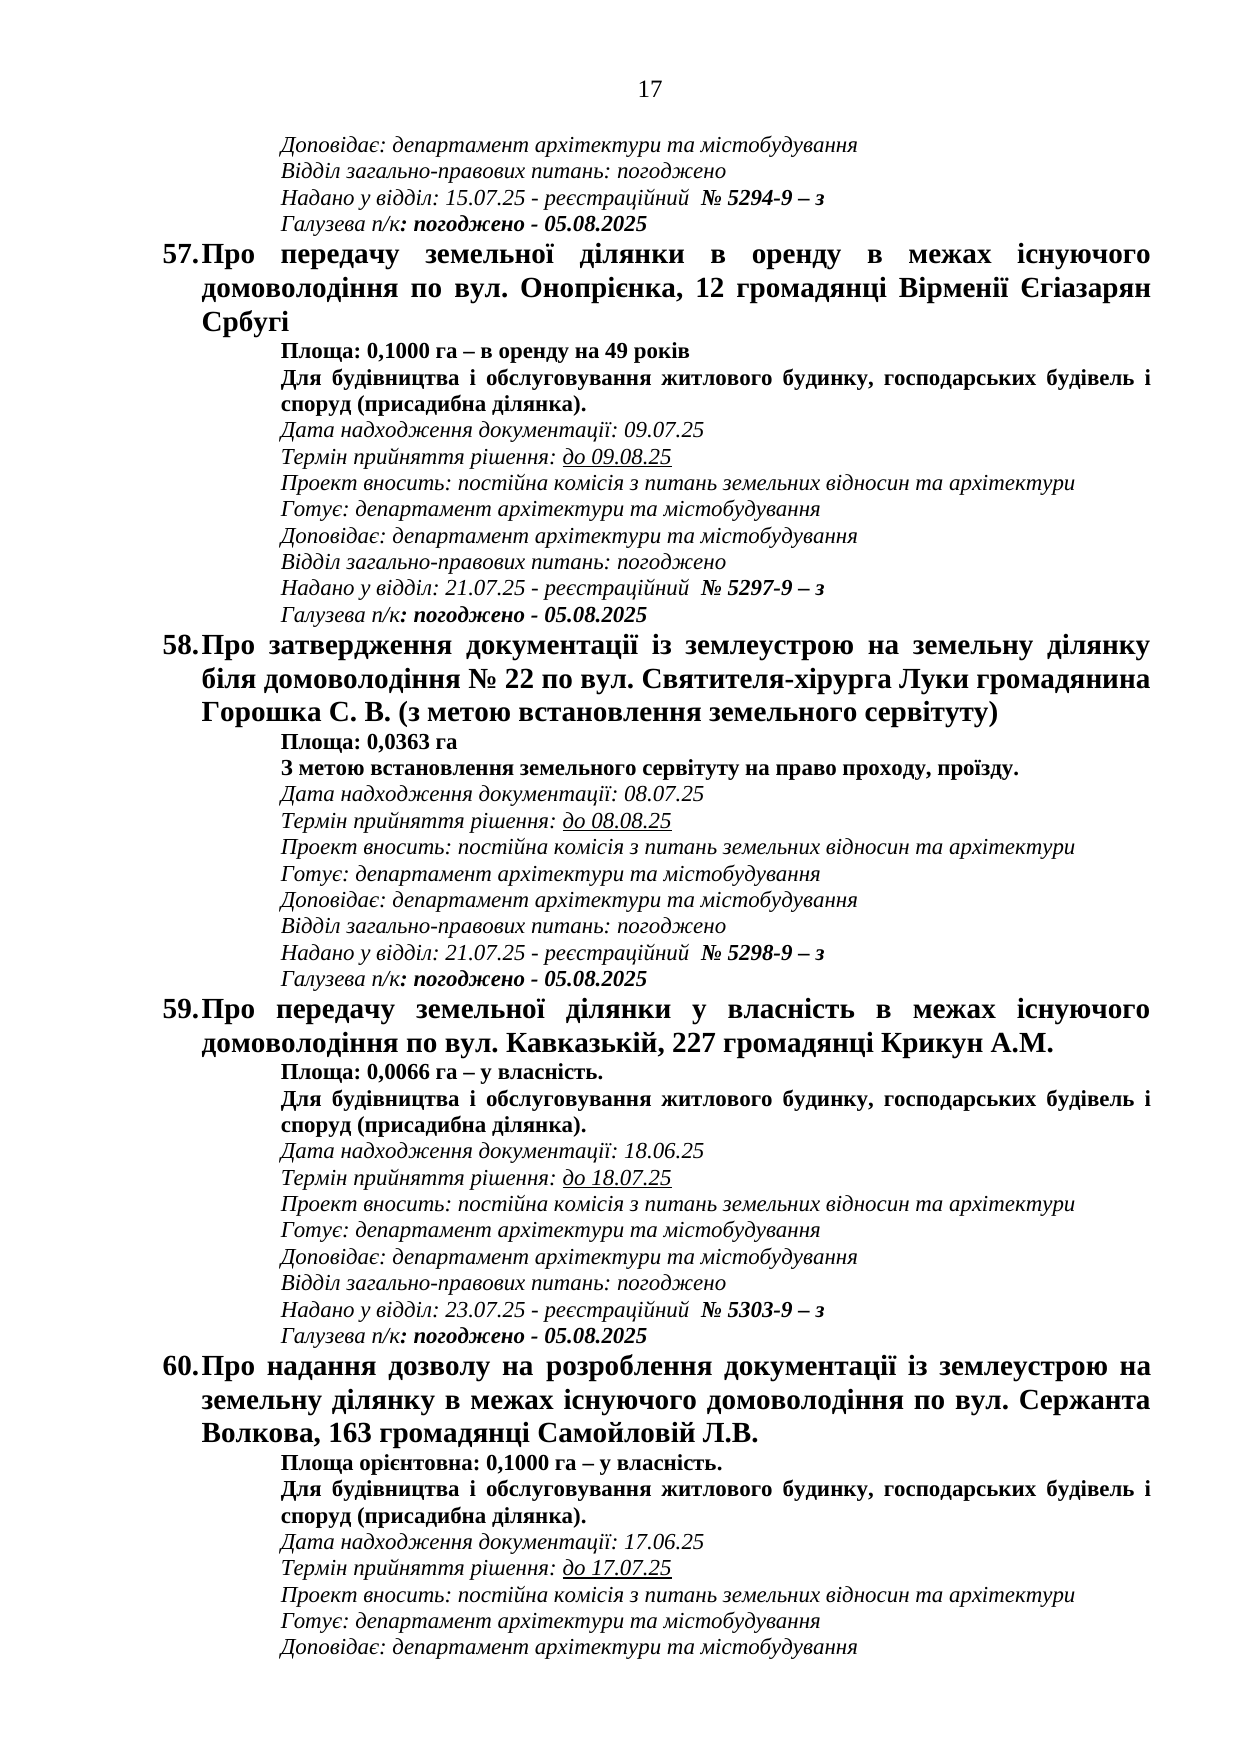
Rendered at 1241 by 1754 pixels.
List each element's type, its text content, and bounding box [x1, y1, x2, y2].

list Надано у відділ: 21.07.25 - реєстраційний № 5298-9 – з [281, 939, 1152, 965]
list Надано у відділ: 23.07.25 - реєстраційний № 5303-9 – з [281, 1296, 1152, 1322]
list Проект вносить: постійна комісія з питань земельних відносин та архітектури [281, 1581, 1152, 1607]
list Галузева п/к: погоджено - 05.08.2025 [281, 1322, 1152, 1348]
list Для будівництва і обслуговування житлового будинку, господарських будівель і споруд (присадибна ділянка). [281, 1085, 1152, 1137]
list Надано у відділ: 21.07.25 - реєстраційний № 5297-9 – з [281, 574, 1152, 601]
list З метою встановлення земельного сервітуту на право проходу, проїзду. [281, 754, 1152, 781]
list Відділ загально-правових питань: погоджено [281, 1269, 1152, 1296]
list Галузева п/к: погоджено - 05.08.2025 [281, 965, 1152, 991]
list Дата надходження документації: 08.07.25 [281, 781, 1152, 807]
list Дата надходження документації: 09.07.25 [281, 416, 1152, 443]
list Про передачу земельної ділянки в оренду в межах існуючого домоволодіння по вул. Онопрієнка, 12 громадянці Вірменії Єгіазарян Србугі [162, 237, 1152, 337]
list Відділ загально-правових питань: погоджено [281, 912, 1152, 939]
list Відділ загально-правових питань: погоджено [281, 548, 1152, 574]
list Дата надходження документації: 17.06.25 [281, 1528, 1152, 1554]
list Готує: департамент архітектури та містобудування [281, 1217, 1152, 1243]
list Доповідає: департамент архітектури та містобудування [281, 1633, 1152, 1660]
list Площа: 0,0066 га – у власність. [281, 1058, 1152, 1085]
list Доповідає: департамент архітектури та містобудування [281, 1243, 1152, 1269]
list Доповідає: департамент архітектури та містобудування [281, 131, 1152, 158]
list Про надання дозволу на розроблення документації із землеустрою на земельну ділянку в межах існуючого домоволодіння по вул. Сержанта Волкова, 163 громадянці Самойловій Л.В. [162, 1348, 1152, 1449]
list Термін прийняття рішення: до 17.07.25 [281, 1554, 1152, 1581]
list Про передачу земельної ділянки у власність в межах існуючого домоволодіння по вул. Кавказькій, 227 громадянці Крикун А.М. [162, 991, 1152, 1058]
list Галузева п/к: погоджено - 05.08.2025 [281, 210, 1152, 237]
list Відділ загально-правових питань: погоджено [281, 158, 1152, 184]
list Про затвердження документації із землеустрою на земельну ділянку біля домоволодіння № 22 по вул. Святителя-хірурга Луки громадянина Горошка С. В. (з метою встановлення земельного сервітуту) [162, 627, 1152, 728]
list Галузева п/к: погоджено - 05.08.2025 [281, 601, 1152, 627]
list Доповідає: департамент архітектури та містобудування [281, 522, 1152, 548]
list Площа орієнтовна: 0,1000 га – у власність. [281, 1449, 1152, 1475]
list Для будівництва і обслуговування житлового будинку, господарських будівель і споруд (присадибна ділянка). [281, 364, 1152, 416]
list Термін прийняття рішення: до 18.07.25 [281, 1164, 1152, 1190]
list Площа: 0,0363 га [281, 728, 1152, 754]
list Проект вносить: постійна комісія з питань земельних відносин та архітектури [281, 833, 1152, 859]
list Дата надходження документації: 18.06.25 [281, 1137, 1152, 1164]
list Готує: департамент архітектури та містобудування [281, 495, 1152, 522]
list Готує: департамент архітектури та містобудування [281, 859, 1152, 886]
list Доповідає: департамент архітектури та містобудування [281, 886, 1152, 912]
list Площа: 0,1000 га – в оренду на 49 років [281, 337, 1152, 364]
list Для будівництва і обслуговування житлового будинку, господарських будівель і споруд (присадибна ділянка). [281, 1475, 1152, 1528]
list Термін прийняття рішення: до 09.08.25 [281, 443, 1152, 469]
list Термін прийняття рішення: до 08.08.25 [281, 807, 1152, 833]
list Проект вносить: постійна комісія з питань земельних відносин та архітектури [281, 469, 1152, 495]
list Надано у відділ: 15.07.25 - реєстраційний № 5294-9 – з [281, 184, 1152, 210]
list Проект вносить: постійна комісія з питань земельних відносин та архітектури [281, 1190, 1152, 1217]
list Готує: департамент архітектури та містобудування [281, 1607, 1152, 1633]
